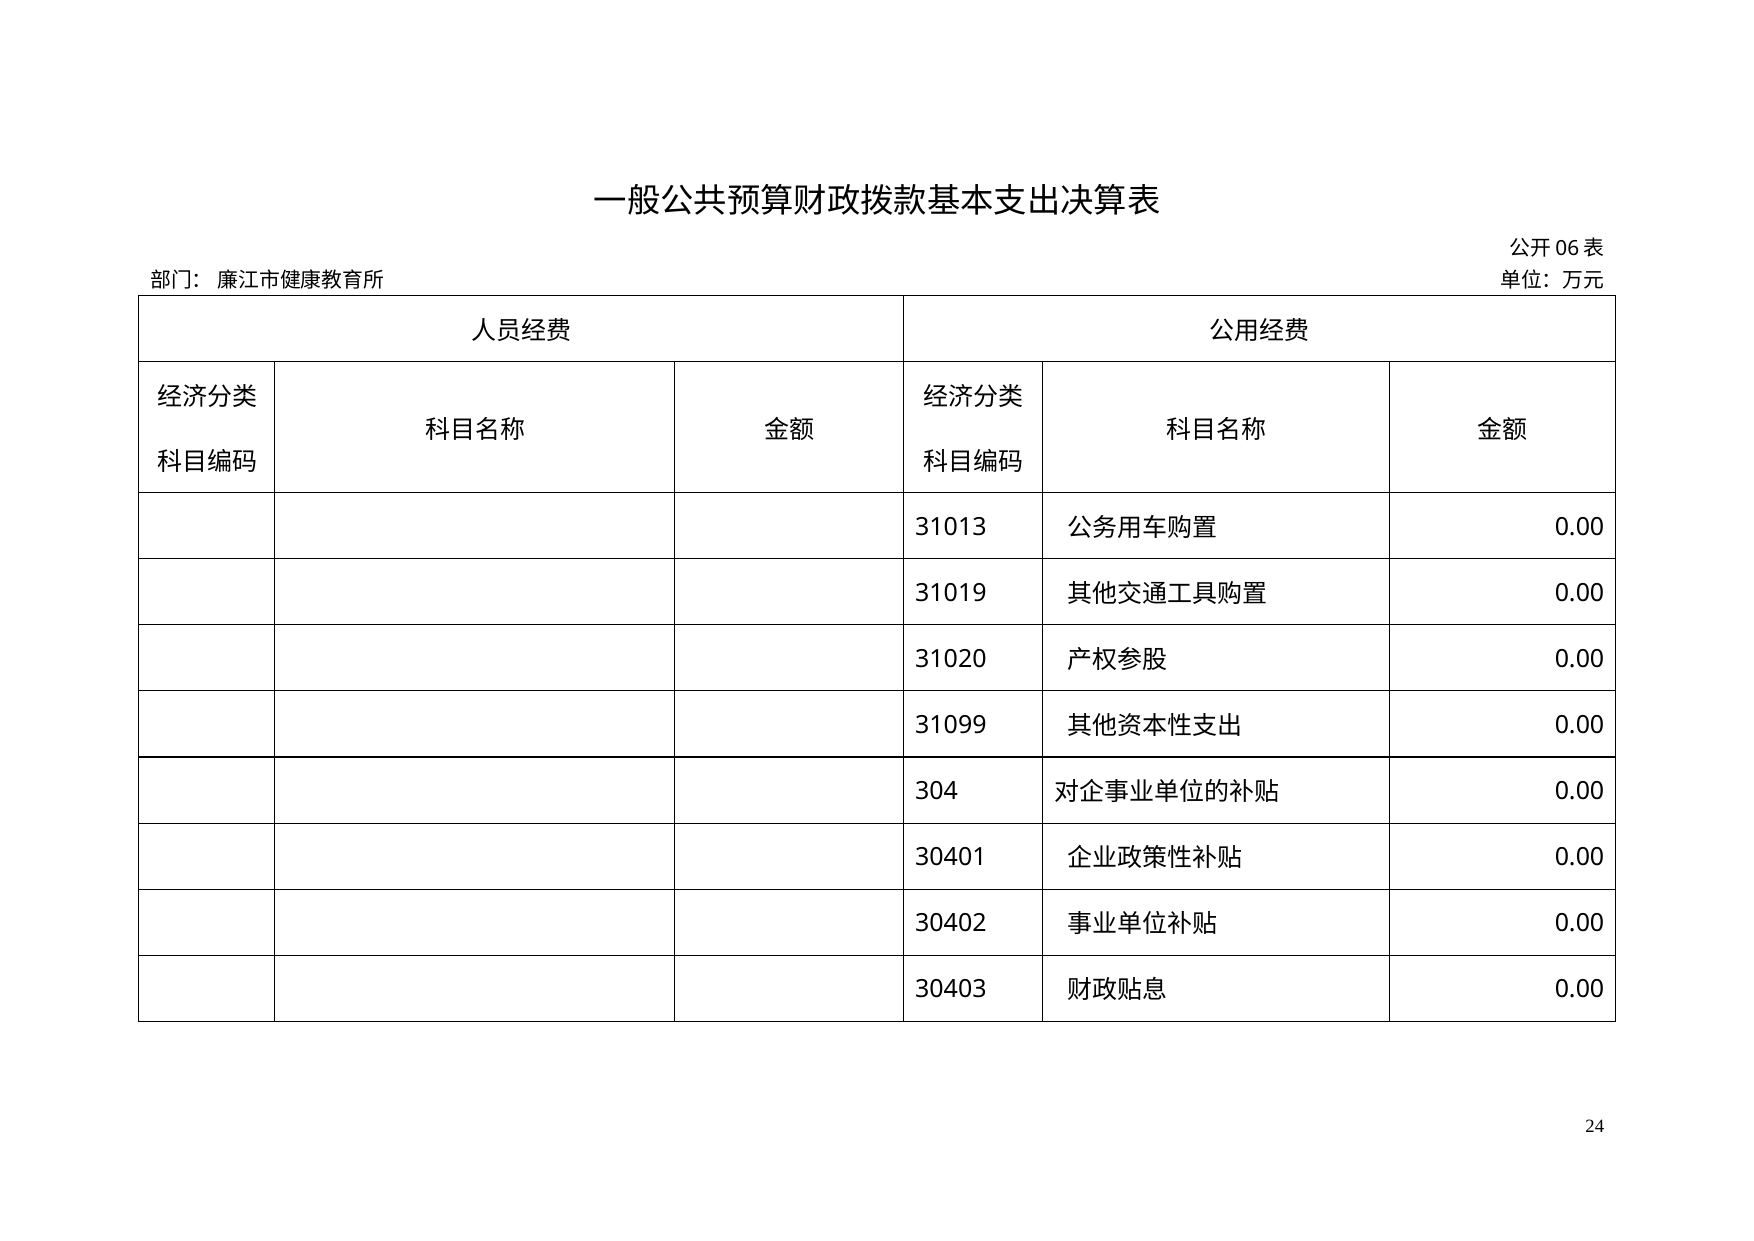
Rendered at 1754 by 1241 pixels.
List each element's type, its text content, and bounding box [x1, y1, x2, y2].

table_cell [675, 758, 903, 822]
table_cell 事业单位补贴 [1043, 890, 1389, 954]
table_cell [275, 691, 674, 756]
table_cell [139, 824, 274, 888]
table_cell [139, 493, 274, 558]
table_cell [675, 493, 903, 558]
table_cell 0.00 [1390, 493, 1615, 558]
table_cell [139, 890, 274, 954]
table_cell 30401 [904, 824, 1042, 888]
table_cell [275, 559, 674, 624]
table_cell 31020 [904, 625, 1042, 690]
table_cell 金额 [675, 362, 903, 492]
table_cell [675, 824, 903, 888]
table_cell [139, 625, 274, 690]
table_cell [139, 691, 274, 756]
table_cell 31013 [904, 493, 1042, 558]
table_cell [675, 625, 903, 690]
table_cell 0.00 [1390, 559, 1615, 624]
table_cell 公用经费 [904, 296, 1615, 361]
table_cell [275, 493, 674, 558]
table_cell [275, 758, 674, 822]
table_cell 产权参股 [1043, 625, 1389, 690]
table_cell 304 [904, 758, 1042, 822]
table_cell [675, 559, 903, 624]
table_cell 31099 [904, 691, 1042, 756]
table_cell 0.00 [1390, 691, 1615, 756]
table_cell 部门： 廉江市健康教育所 [139, 263, 1246, 295]
table_cell [139, 559, 274, 624]
table_cell 0.00 [1390, 758, 1615, 822]
table_cell 对企事业单位的补贴 [1043, 758, 1389, 822]
table_cell [139, 758, 274, 822]
table_cell 其他资本性支出 [1043, 691, 1389, 756]
table_cell [139, 956, 274, 1021]
table_cell [675, 890, 903, 954]
table_cell 人员经费 [139, 296, 903, 361]
table_cell [275, 890, 674, 954]
table_cell [675, 691, 903, 756]
table_cell 经济分类 科目编码 [904, 362, 1042, 492]
table_cell 30403 [904, 956, 1042, 1021]
table_cell 经济分类 科目编码 [139, 362, 274, 492]
table_cell 科目名称 [275, 362, 674, 492]
table_cell 0.00 [1390, 890, 1615, 954]
table_cell 企业政策性补贴 [1043, 824, 1389, 888]
table_cell 单位：万元 [1246, 263, 1615, 295]
table_cell 公务用车购置 [1043, 493, 1389, 558]
table_cell 其他交通工具购置 [1043, 559, 1389, 624]
table_cell 科目名称 [1043, 362, 1389, 492]
table_cell 金额 [1390, 362, 1615, 492]
table_cell [275, 956, 674, 1021]
table_cell 30402 [904, 890, 1042, 954]
table_cell [675, 956, 903, 1021]
table_cell 0.00 [1390, 956, 1615, 1021]
table_cell [275, 824, 674, 888]
table_cell 财政贴息 [1043, 956, 1389, 1021]
table_header 一般公共预算财政拨款基本支出决算表 [139, 165, 1615, 230]
table_cell 0.00 [1390, 824, 1615, 888]
table_cell 0.00 [1390, 625, 1615, 690]
table_cell [275, 625, 674, 690]
table_cell 31019 [904, 559, 1042, 624]
table_cell 公开06表 [139, 230, 1615, 263]
